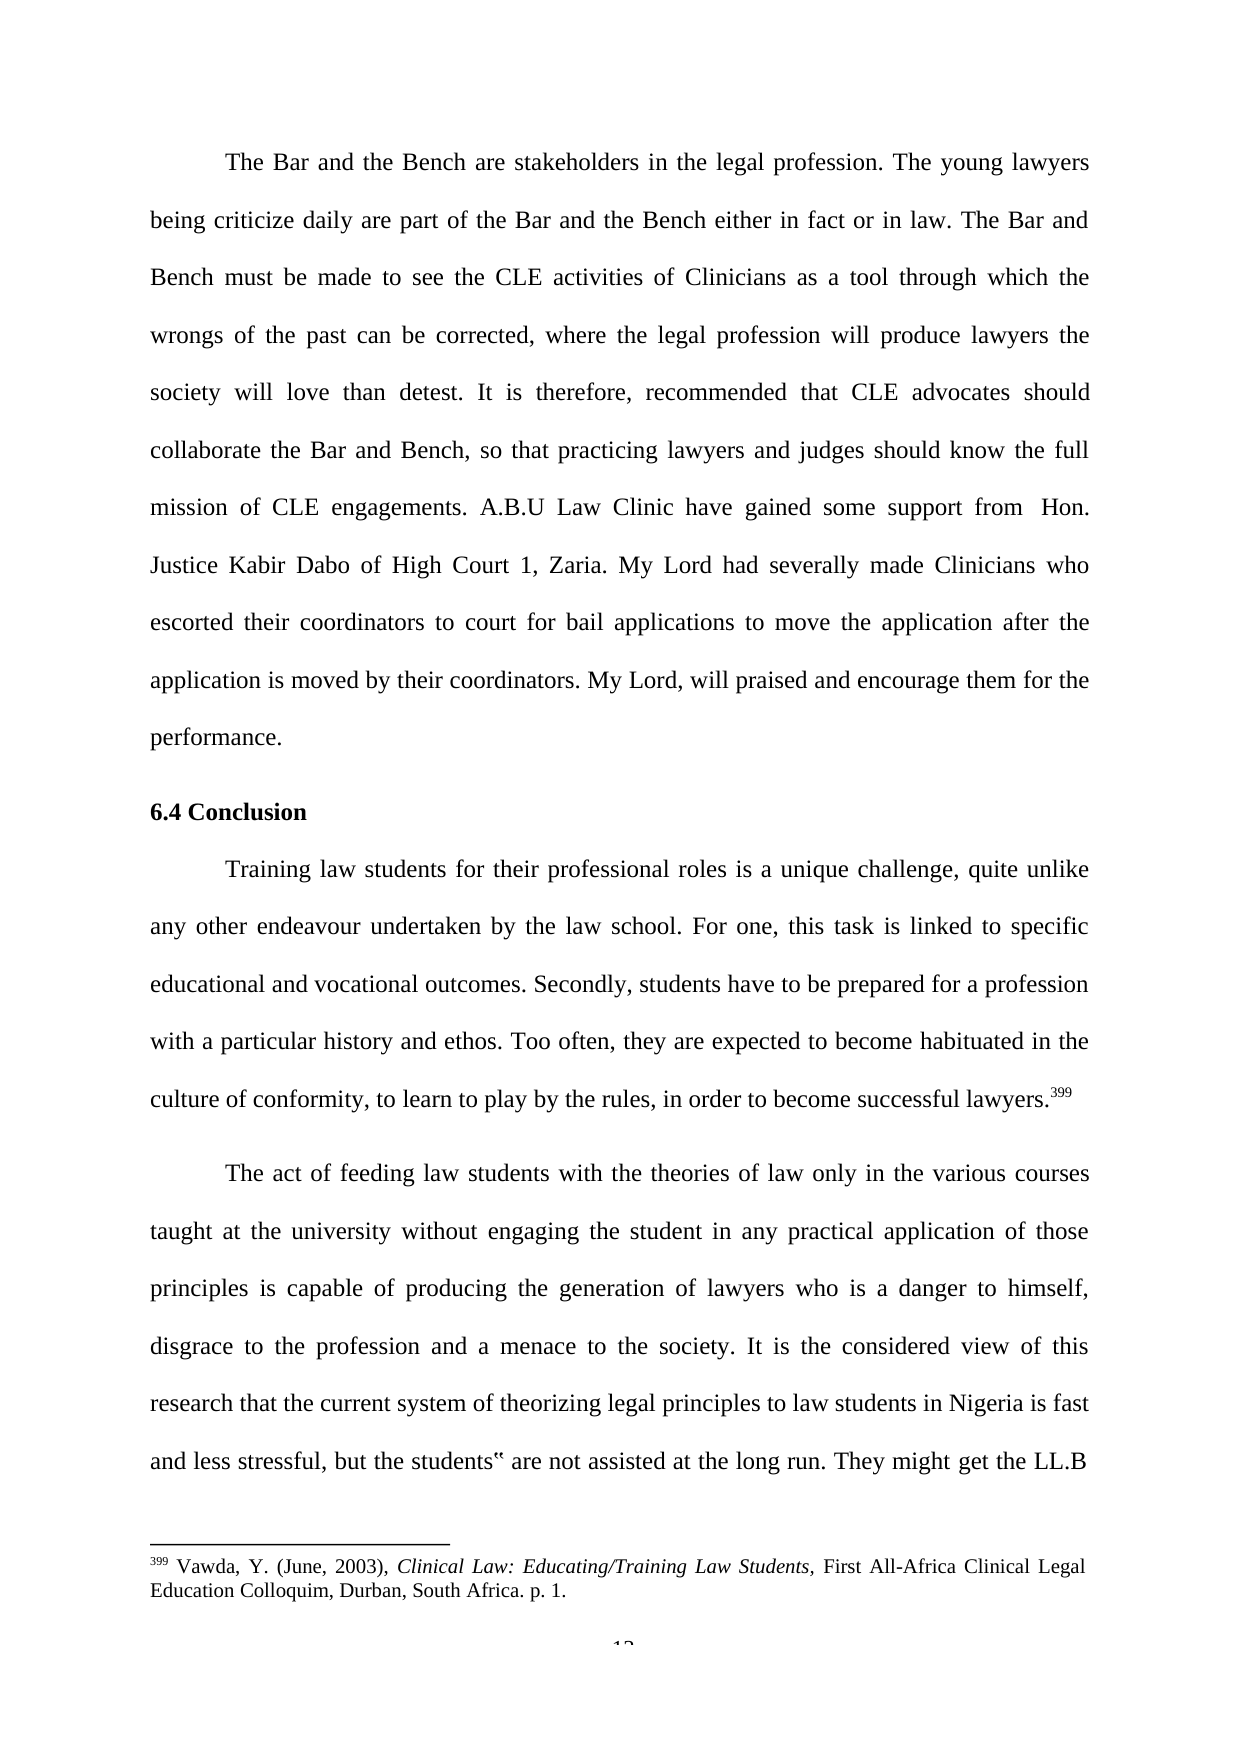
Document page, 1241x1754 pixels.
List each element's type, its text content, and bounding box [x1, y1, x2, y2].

text The act of feeding law students with the theories of law only in the various courses taught at the university without engaging the student in any practical application of those principles is capable of producing the generation of lawyers who is a danger to himself, disgrace to the profession and a menace to the society. It is the considered view of this research that the current system of theorizing legal principles to law students in Nigeria is fast and less stressful, but the students‟ are not assisted at the long run. They might get the LL.B [150, 1158, 1091, 1474]
text The Bar and the Bench are stakeholders in the legal profession. The young lawyers being criticize daily are part of the Bar and the Bench either in fact or in law. The Bar and Bench must be made to see the CLE activities of Clinicians as a tool through which the wrongs of the past can be corrected, where the legal profession will produce lawyers the society will love than detest. It is therefore, recommended that CLE advocates should collaborate the Bar and Bench, so that practicing lawyers and judges should know the full mission of CLE engagements. A.B.U Law Clinic have gained some support from Hon. Justice Kabir Dabo of High Court 1, Zaria. My Lord had severally made Clinicians who escorted their coordinators to court for bail applications to move the application after the application is moved by their coordinators. My Lord, will praised and encourage them for the performance. [150, 147, 1091, 751]
text 399 Vawda, Y. (June, 2003), Clinical Law: Educating/Training Law Students, First All-Africa Clinical Legal Education Colloquim, Durban, South Africa. p. 1. [150, 1554, 1091, 1602]
subtitle Conclusion [150, 797, 1198, 826]
text Training law students for their professional roles is a unique challenge, quite unlike any other endeavour undertaken by the law school. For one, this task is linked to specific educational and vocational outcomes. Secondly, students have to be prepared for a profession with a particular history and ethos. Too often, they are expected to become habituated in the culture of conformity, to learn to play by the rules, in order to become successful lawyers.399 [150, 854, 1090, 1113]
